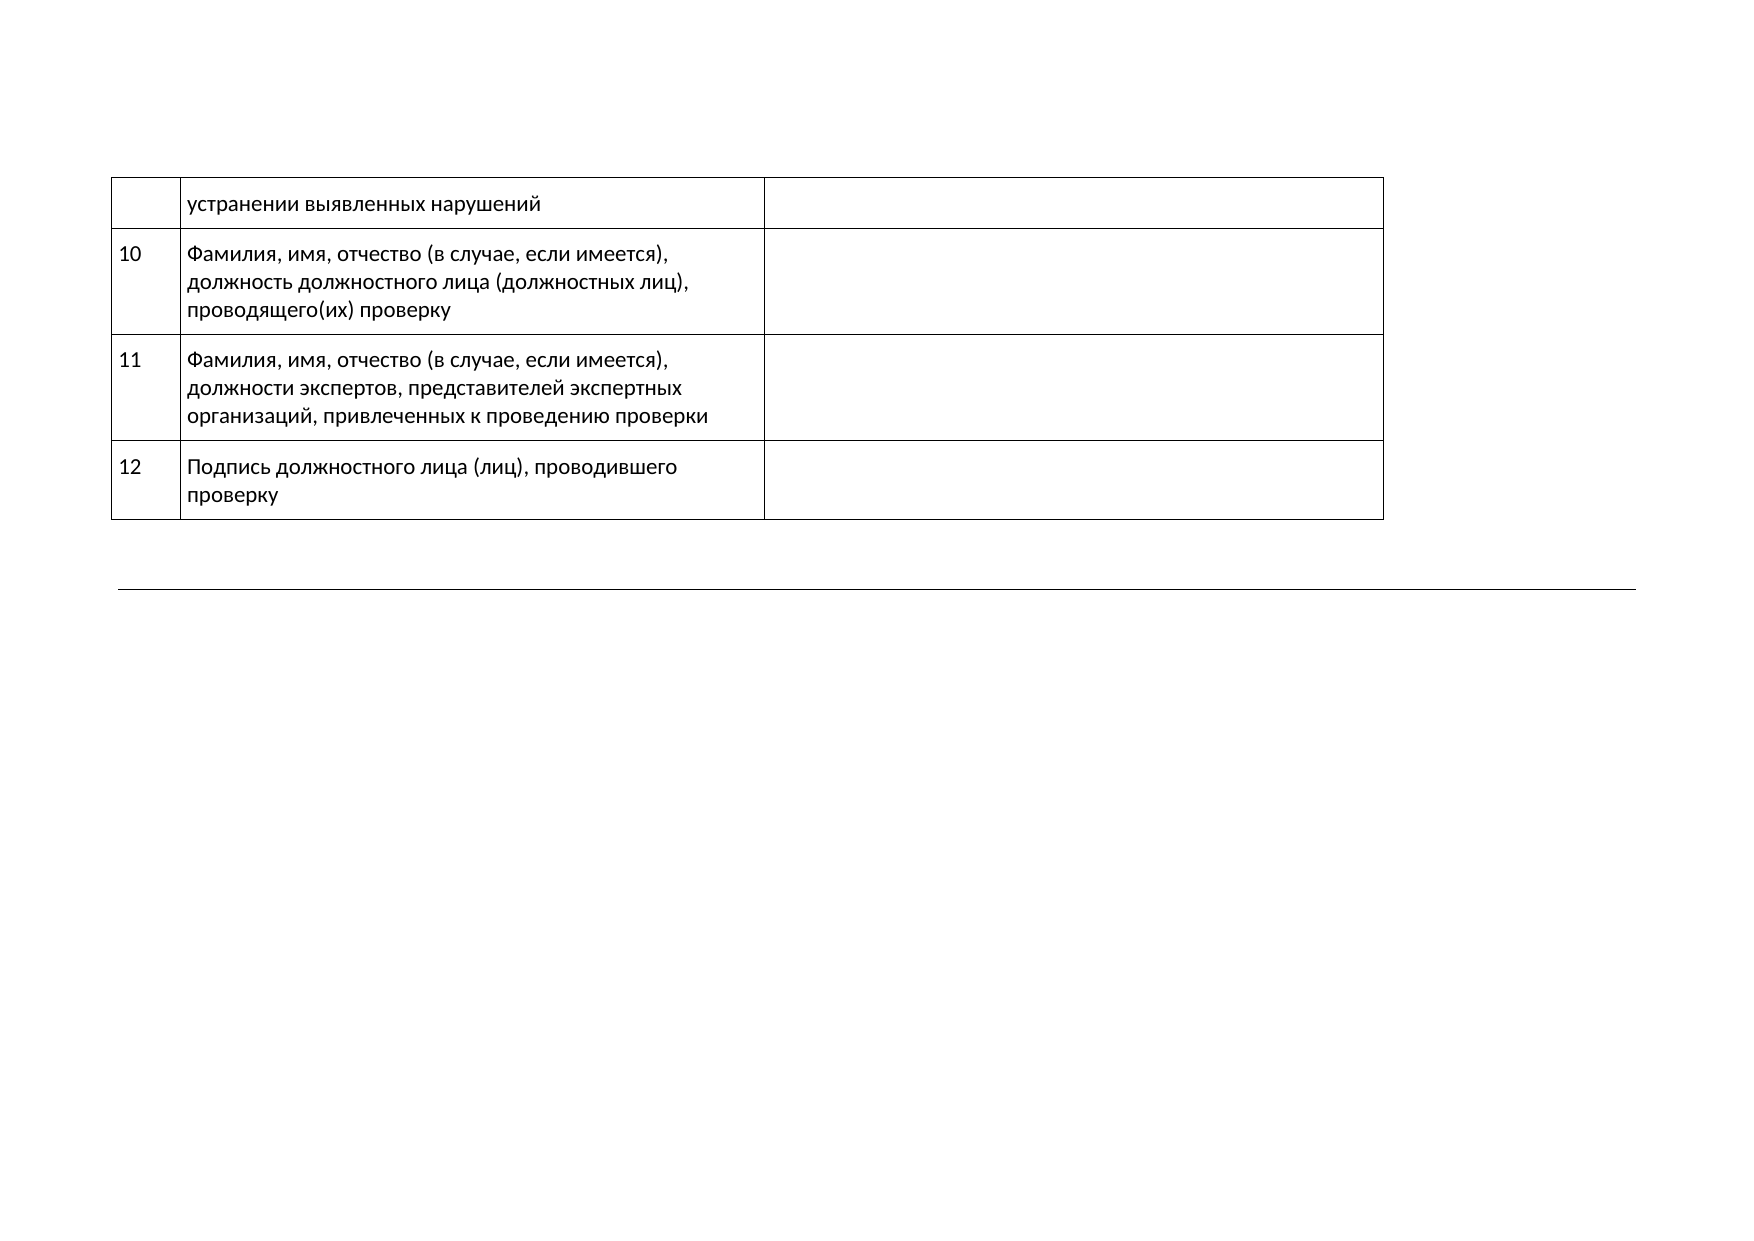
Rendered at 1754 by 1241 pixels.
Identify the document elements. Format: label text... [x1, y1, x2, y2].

table_cell Подпись должностного лица (лиц), проводившего проверку [181, 441, 764, 518]
table_cell 10 [112, 229, 180, 334]
table_cell [765, 441, 1383, 518]
table_cell [765, 178, 1383, 227]
table_cell [765, 335, 1383, 440]
table_cell 11 [112, 335, 180, 440]
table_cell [181, 178, 764, 227]
table_cell 9 [112, 178, 180, 227]
table_cell 12 [112, 441, 180, 518]
table_cell Фамилия, имя, отчество (в случае, если имеется), должности экспертов, представителей экспертных организаций, привлеченных к проведению проверки [181, 335, 764, 440]
table_cell [765, 229, 1383, 334]
table_cell Фамилия, имя, отчество (в случае, если имеется), должность должностного лица (должностных лиц), проводящего(их) проверку [181, 229, 764, 334]
